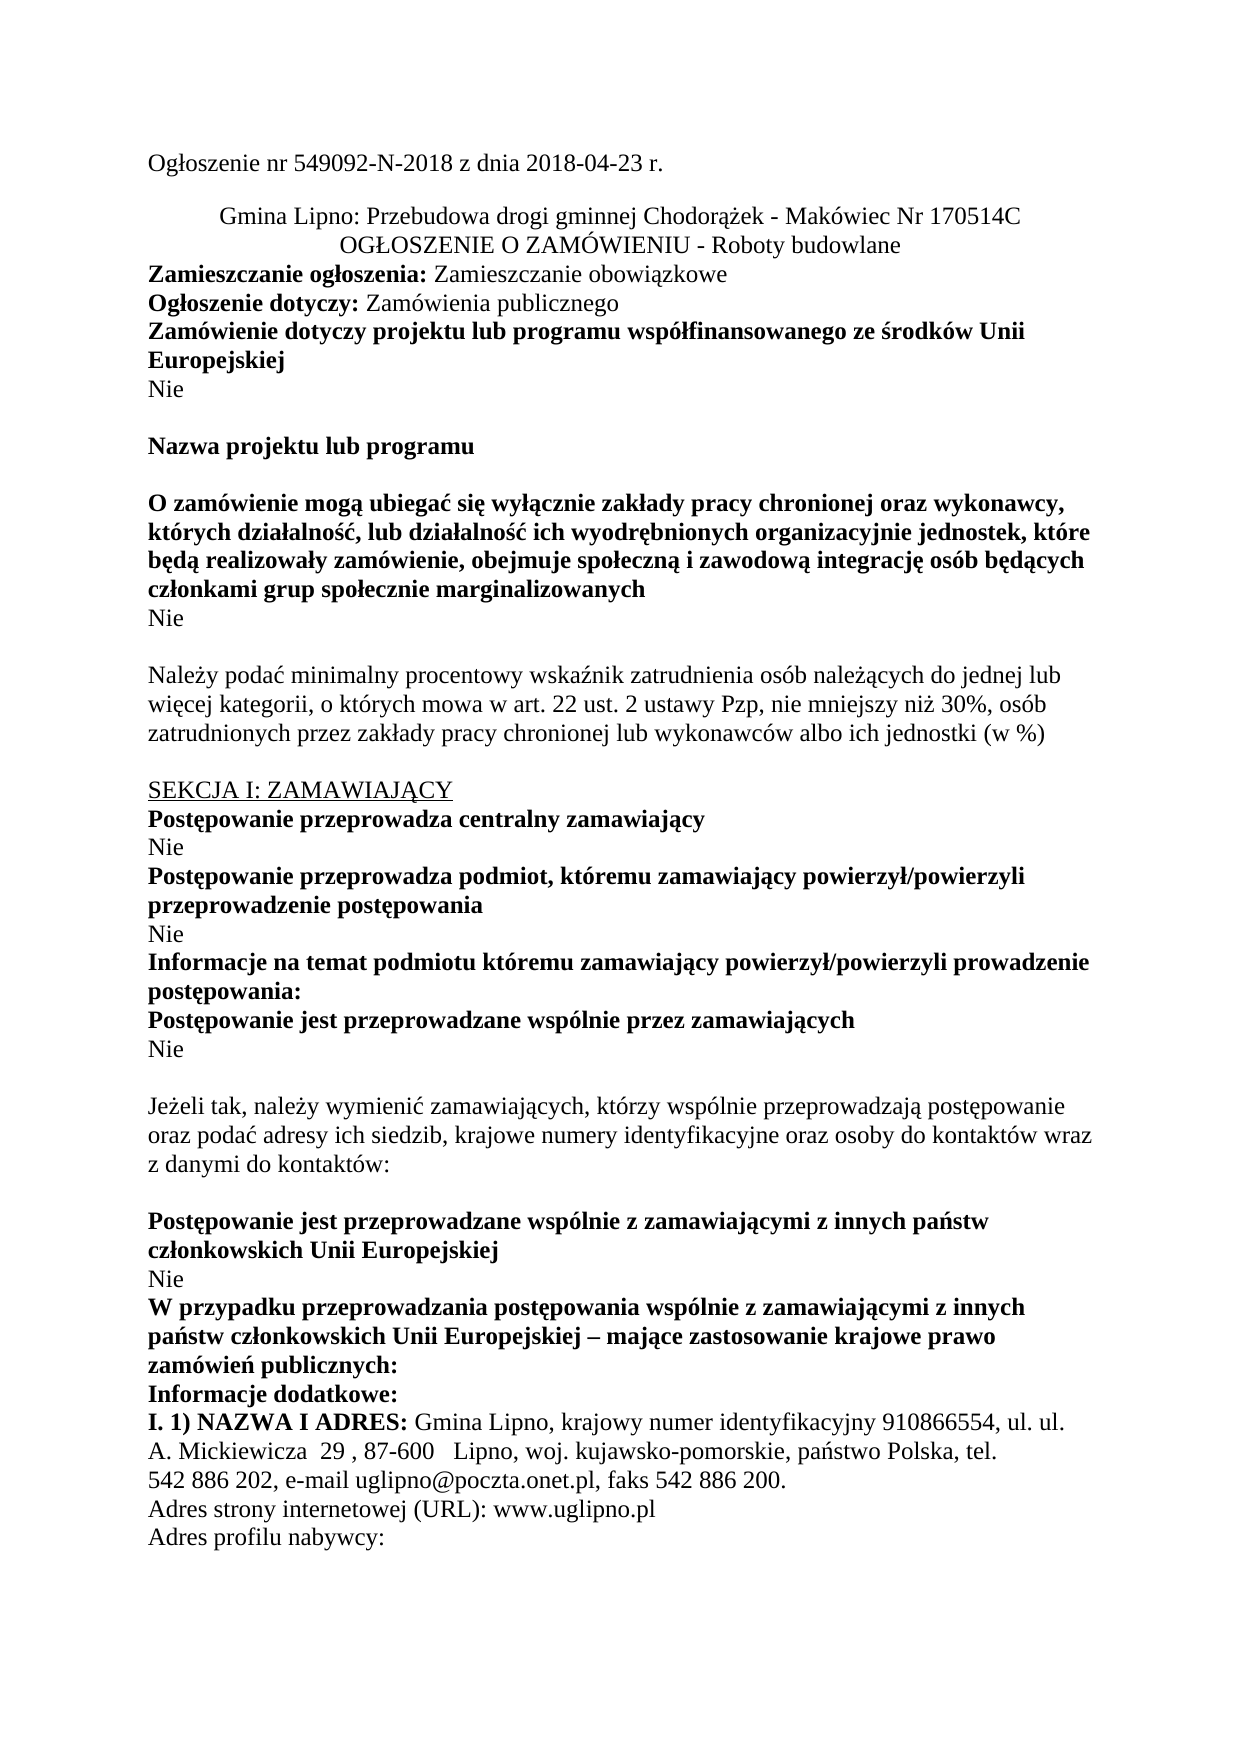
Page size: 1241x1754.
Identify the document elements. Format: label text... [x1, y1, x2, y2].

text W przypadku przeprowadzania postępowania wspólnie z zamawiającymi z innych państw członkowskich Unii Europejskiej – mające zastosowanie krajowe prawo zamówień publicznych: Informacje dodatkowe: [148, 1292, 1093, 1407]
text O zamówienie mogą ubiegać się wyłącznie zakłady pracy chronionej oraz wykonawcy, których działalność, lub działalność ich wyodrębnionych organizacyjnie jednostek, które będą realizowały zamówienie, obejmuje społeczną i zawodową integrację osób będących członkami grup społecznie marginalizowanych [148, 488, 1093, 603]
text Postępowanie przeprowadza podmiot, któremu zamawiający powierzył/powierzyli przeprowadzenie postępowania [148, 861, 1093, 919]
text Należy podać minimalny procentowy wskaźnik zatrudnienia osób należących do jednej lub więcej kategorii, o których mowa w art. 22 ust. 2 ustawy Pzp, nie mniejszy niż 30%, osób zatrudnionych przez zakłady pracy chronionej lub wykonawców albo ich jednostki (w %) [148, 632, 1093, 775]
text Zamówienie dotyczy projektu lub programu współfinansowanego ze środków Unii Europejskiej [148, 316, 1093, 374]
text Nie [148, 603, 1093, 632]
text SEKCJA I: ZAMAWIAJĄCY [148, 775, 1093, 804]
text Nie [148, 919, 1093, 947]
text Zamieszczanie ogłoszenia: Zamieszczanie obowiązkowe [148, 259, 1093, 288]
text Postępowanie przeprowadza centralny zamawiający [148, 804, 1093, 832]
text Jeżeli tak, należy wymienić zamawiających, którzy wspólnie przeprowadzają postępowanie oraz podać adresy ich siedzib, krajowe numery identyfikacyjne oraz osoby do kontaktów wraz z danymi do kontaktów: Postępowanie jest przeprowadzane wspólnie z zamawiającymi z innych państw członkowskich Unii Europejskiej [148, 1062, 1093, 1264]
text Informacje na temat podmiotu któremu zamawiający powierzył/powierzyli prowadzenie postępowania: Postępowanie jest przeprowadzane wspólnie przez zamawiających [148, 947, 1093, 1034]
text Ogłoszenie dotyczy: Zamówienia publicznego [148, 288, 1093, 316]
text Nie [148, 832, 1093, 861]
text Gmina Lipno: Przebudowa drogi gminnej Chodorążek - Makówiec Nr 170514C OGŁOSZENIE O ZAMÓWIENIU - Roboty budowlane [148, 201, 1093, 259]
text Ogłoszenie nr 549092-N-2018 z dnia 2018-04-23 r. [148, 148, 1093, 176]
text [148, 1407, 1093, 1551]
text Nazwa projektu lub programu [148, 403, 1093, 488]
text Nie [148, 1034, 1093, 1062]
text Nie [148, 1264, 1093, 1292]
text Nie [148, 374, 1093, 403]
